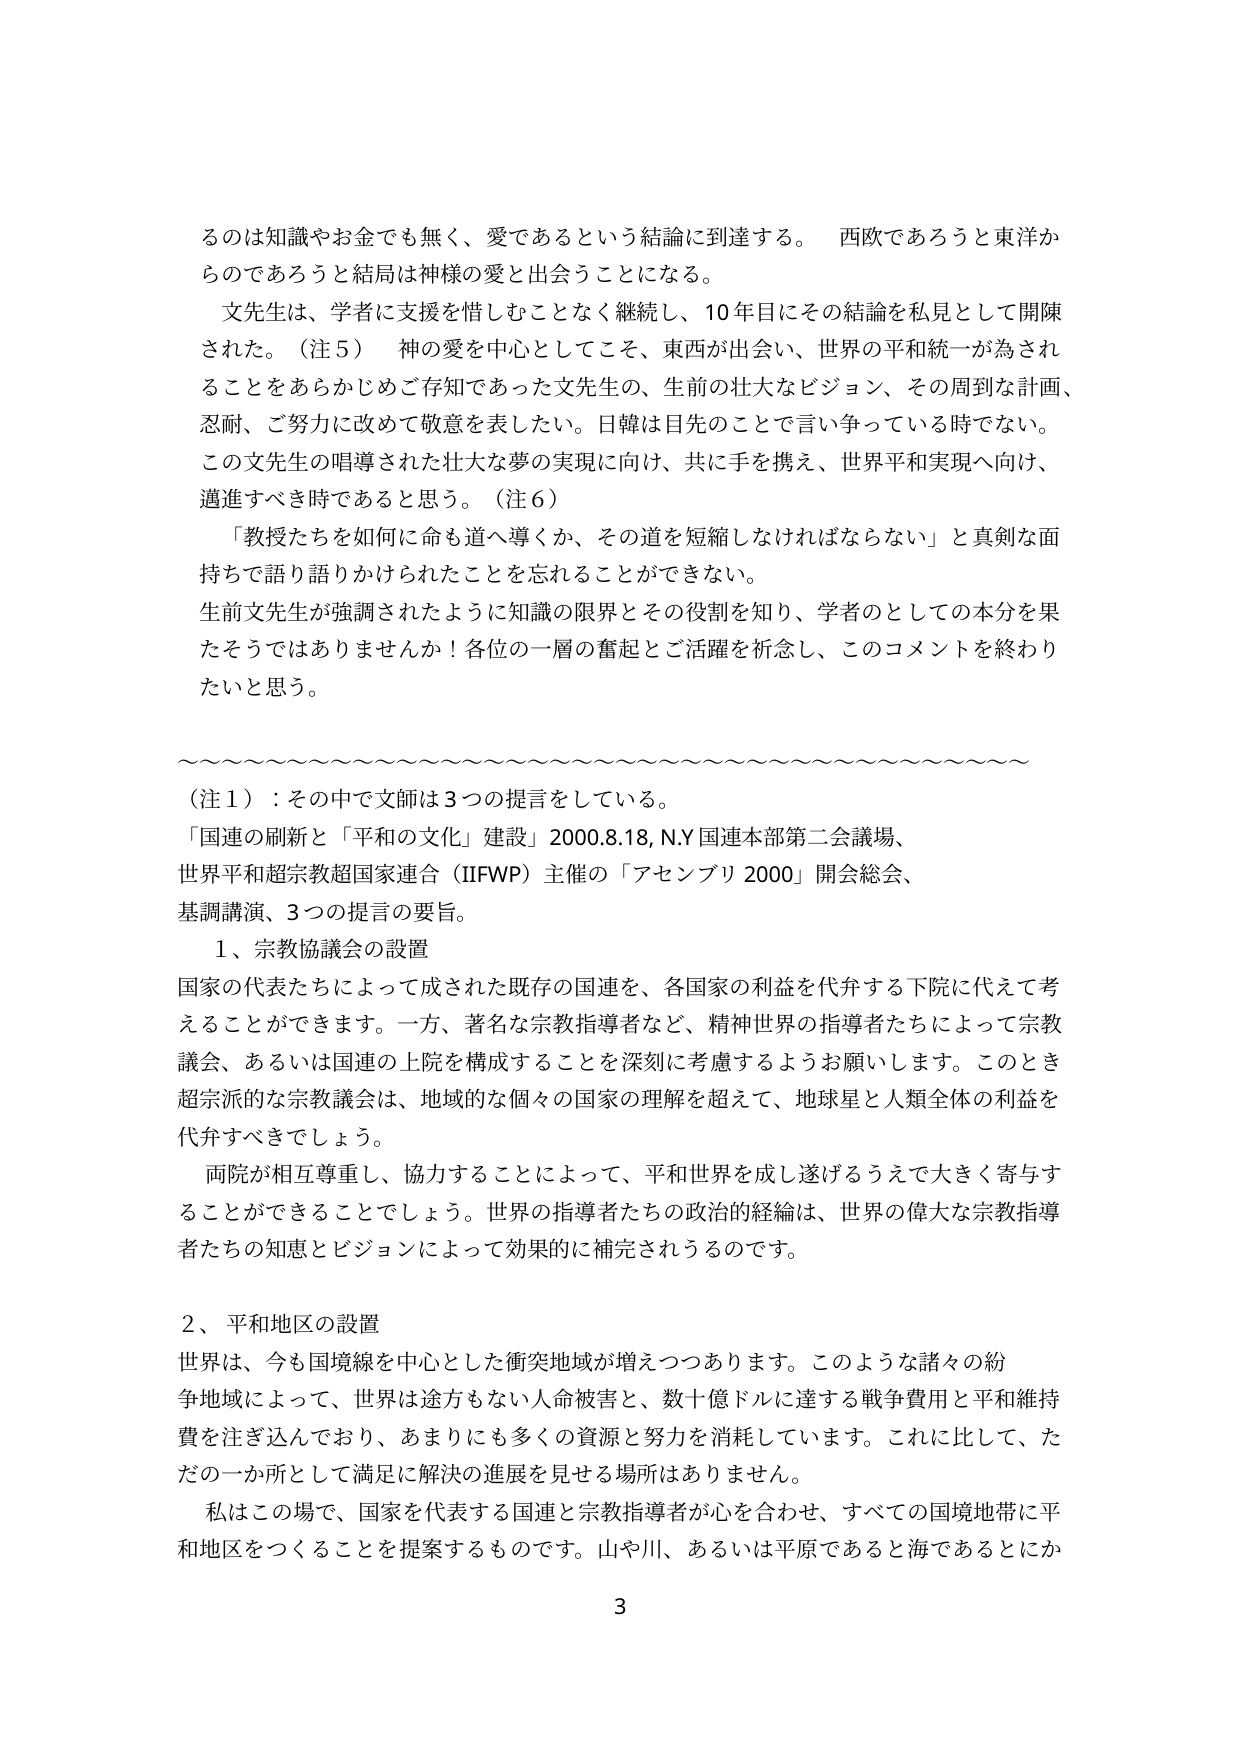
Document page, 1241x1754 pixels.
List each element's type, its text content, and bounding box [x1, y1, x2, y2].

text ～～～～～～～～～～～～～～～～～～～～～～～～～～～～～～～～～～～～～～～ [177, 742, 1063, 779]
text 「教授たちを如何に命も道へ導くか、その道を短縮しなければならない」と真剣な面持ちで語り語りかけられたことを忘れることができない。 [199, 517, 1063, 592]
text 生前文先生が強調されたように知識の限界とその役割を知り、学者のとしての本分を果たそうではありませんか！各位の一層の奮起とご活躍を祈念し、このコメントを終わりたいと思う。 [199, 592, 1063, 704]
text ２、 平和地区の設置 [177, 1304, 1063, 1342]
text 世界は、今も国境線を中心とした衝突地域が増えつつあります。このような諸々の紛 [177, 1342, 1063, 1379]
text 国家の代表たちによって成された既存の国連を、各国家の利益を代弁する下院に代えて考えることができます。一方、著名な宗教指導者など、精神世界の指導者たちによって宗教議会、あるいは国連の上院を構成することを深刻に考慮するようお願いします。このとき、超宗派的な宗教議会は、地域的な個々の国家の理解を超えて、地球星と人類全体の利益を代弁すべきでしょう。 [177, 967, 1063, 1154]
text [199, 217, 1063, 292]
text １、宗教協議会の設置 [177, 929, 1063, 967]
text 「国連の刷新と「平和の文化」建設」2000.8.18, N.Y国連本部第二会議場、 [177, 817, 1063, 854]
text 両院が相互尊重し、協力することによって、平和世界を成し遂げるうえで大きく寄与することができることでしょう。世界の指導者たちの政治的経綸は、世界の偉大な宗教指導者たちの知恵とビジョンによって効果的に補完されうるのです。 [177, 1154, 1063, 1267]
text （注１）：その中で文師は3つの提言をしている。 [177, 779, 1063, 817]
text 文先生は、学者に支援を惜しむことなく継続し、10年目にその結論を私見として開陳された。（注５） 神の愛を中心としてこそ、東西が出会い、世界の平和統一が為されることをあらかじめご存知であった文先生の、生前の壮大なビジョン、その周到な計画、忍耐、ご努力に改めて敬意を表したい。日韓は目先のことで言い争っている時でない。この文先生の唱導された壮大な夢の実現に向け、共に手を携え、世界平和実現へ向け、邁進すべき時であると思う。（注６） [199, 292, 1063, 517]
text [177, 1492, 1063, 1567]
text 世界平和超宗教超国家連合（IIFWP）主催の「アセンブリ2000」開会総会、 [177, 854, 1063, 892]
text 争地域によって、世界は途方もない人命被害と、数十億ドルに達する戦争費用と平和維持費を注ぎ込んでおり、あまりにも多くの資源と努力を消耗しています。これに比して、ただの一か所として満足に解決の進展を見せる場所はありません。 [177, 1379, 1063, 1492]
text 基調講演、3つの提言の要旨。 [177, 892, 1063, 929]
